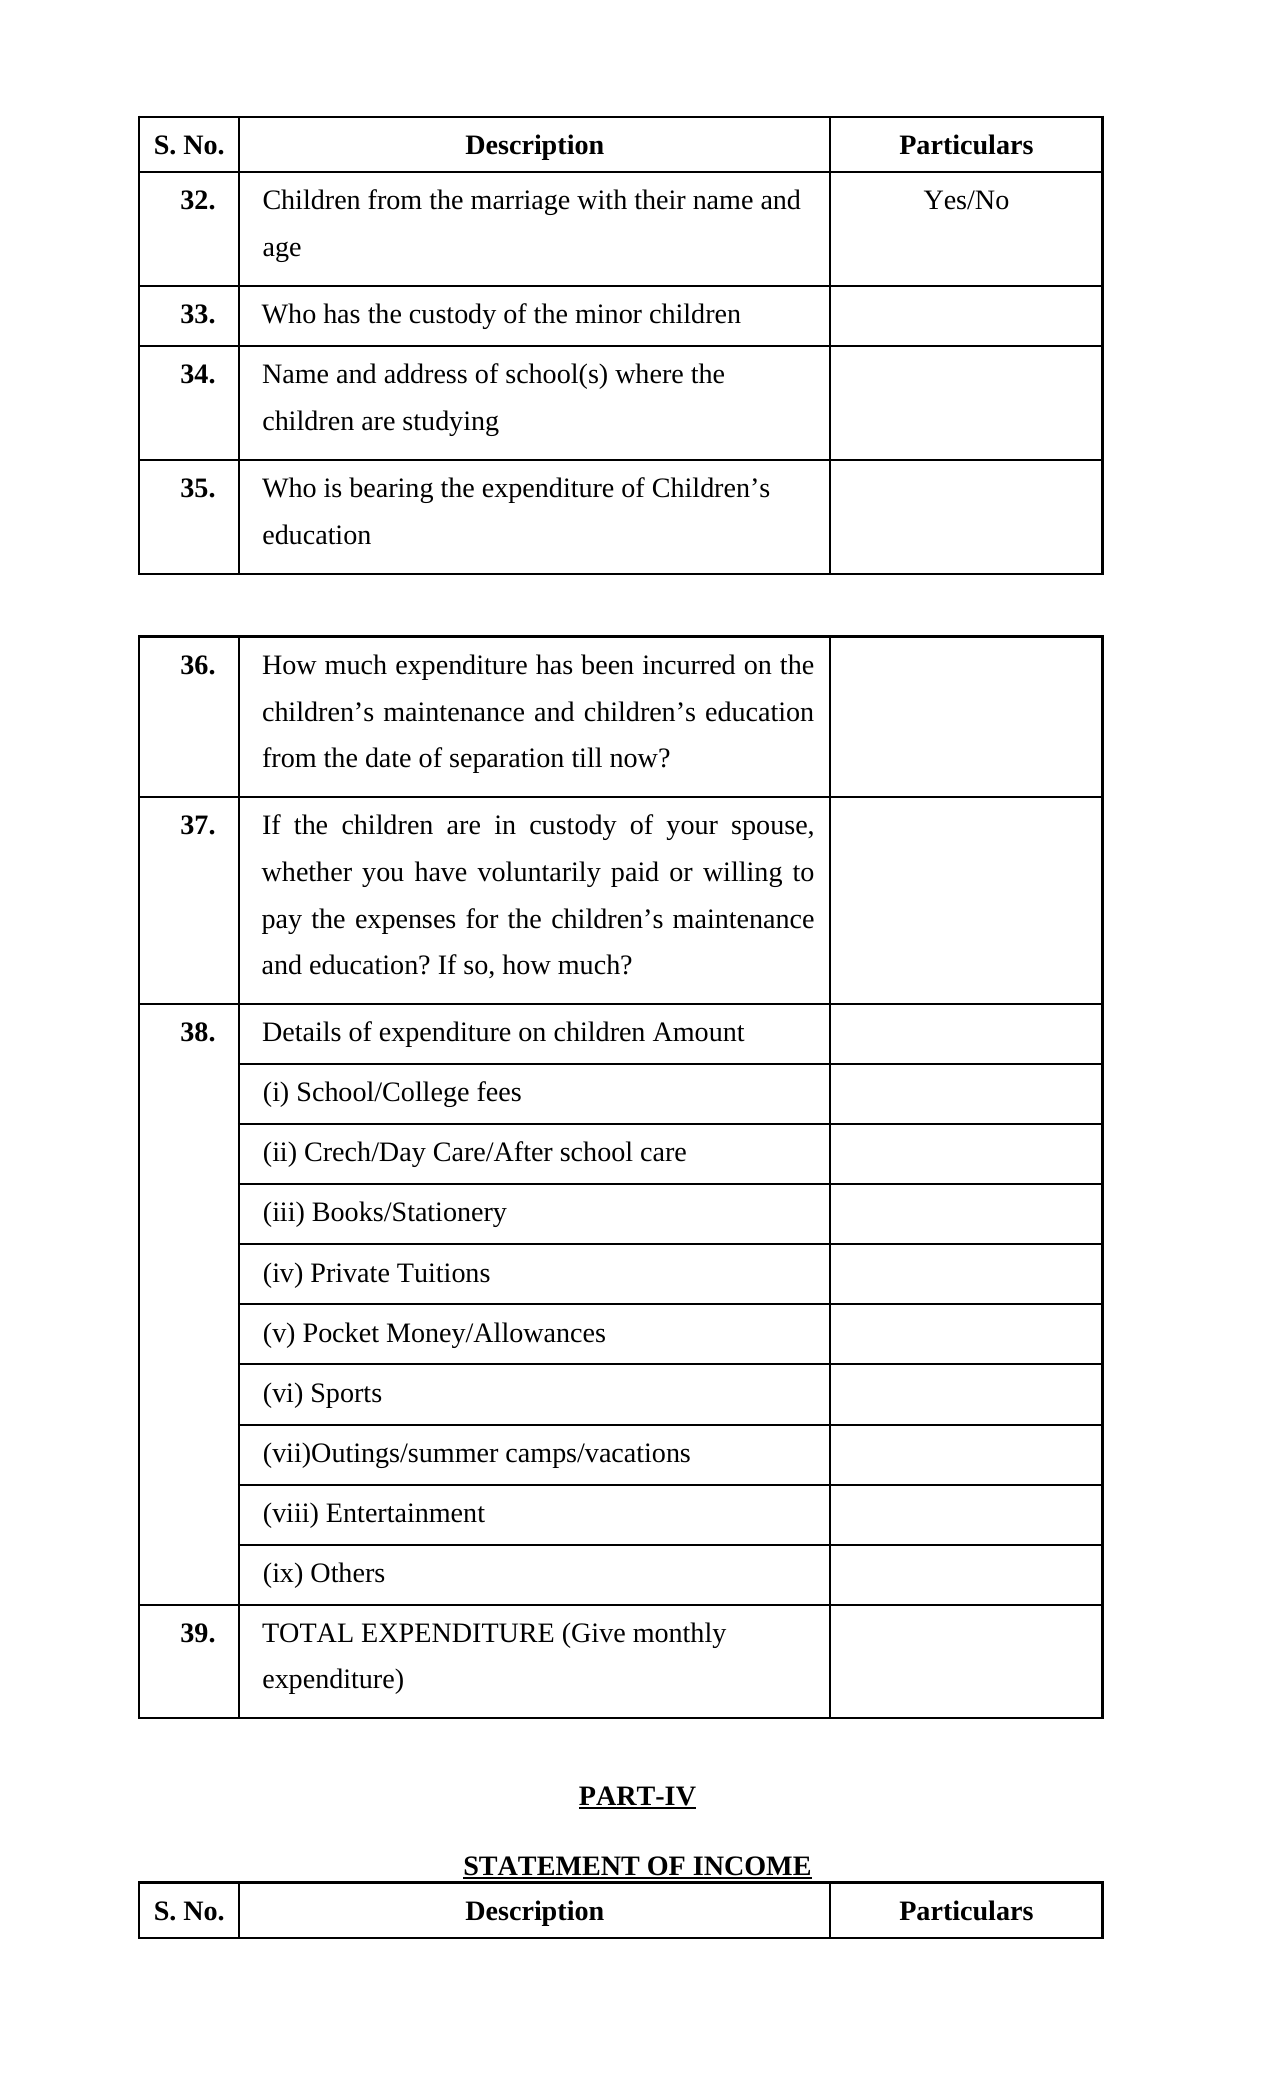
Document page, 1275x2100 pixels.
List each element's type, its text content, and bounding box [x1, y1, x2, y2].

table_cell [831, 1005, 1101, 1063]
table_cell 35. [140, 461, 238, 573]
table_header S. No. [140, 1884, 238, 1937]
table_header Particulars [831, 118, 1101, 171]
table_cell (i) School/College fees [240, 1065, 829, 1123]
table_cell (vi) Sports [240, 1365, 829, 1423]
table_header [831, 638, 1101, 796]
table_cell If the children are in custody of your spouse, whether you have voluntarily paid or willing to pay the expenses for the children’s maintenance and education? If so, how much? [240, 798, 829, 1003]
table_cell 37. [140, 798, 238, 1003]
table_header S. No. [140, 118, 238, 171]
table_cell [831, 287, 1101, 345]
table_cell Details of expenditure on children Amount [240, 1005, 829, 1063]
table_cell (ii) Crech/Day Care/After school care [240, 1125, 829, 1183]
table_cell [831, 1065, 1101, 1123]
table_cell 39. [140, 1606, 238, 1717]
table_cell (viii) Entertainment [240, 1486, 829, 1544]
table_header 36. [140, 638, 238, 796]
table_cell [831, 1125, 1101, 1183]
table_cell (iv) Private Tuitions [240, 1245, 829, 1303]
text PART-IV [138, 1779, 1136, 1811]
table_cell (iii) Books/Stationery [240, 1185, 829, 1243]
table_cell [831, 1606, 1101, 1717]
table_header Particulars [831, 1884, 1101, 1937]
table_cell Who is bearing the expenditure of Children’s education [240, 461, 829, 573]
table_cell 32. [140, 173, 238, 285]
table_cell Children from the marriage with their name and age [240, 173, 829, 285]
table_cell [831, 1185, 1101, 1243]
table_cell (v) Pocket Money/Allowances [240, 1305, 829, 1363]
table_header Description [240, 118, 829, 171]
table_cell Who has the custody of the minor children [240, 287, 829, 345]
table_cell 33. [140, 287, 238, 345]
table_header Description [240, 1884, 829, 1937]
text STATEMENT OF INCOME [138, 1849, 1136, 1881]
table_cell [831, 1426, 1101, 1483]
table_cell Name and address of school(s) where the children are studying [240, 347, 829, 459]
table_cell [831, 1245, 1101, 1303]
table_cell 34. [140, 347, 238, 459]
table_header How much expenditure has been incurred on the children’s maintenance and children’s education from the date of separation till now? [240, 638, 829, 796]
table_cell (vii)Outings/summer camps/vacations [240, 1426, 829, 1483]
table_cell 38. [140, 1005, 238, 1604]
table_cell [831, 347, 1101, 459]
table_cell [831, 1546, 1101, 1604]
table_cell (ix) Others [240, 1546, 829, 1604]
table_cell Yes/No [831, 173, 1101, 285]
table_cell [831, 461, 1101, 573]
table_cell [831, 1365, 1101, 1423]
table_cell [831, 798, 1101, 1003]
table_cell [831, 1486, 1101, 1544]
table_cell TOTAL EXPENDITURE (Give monthly expenditure) [240, 1606, 829, 1717]
table_cell [831, 1305, 1101, 1363]
